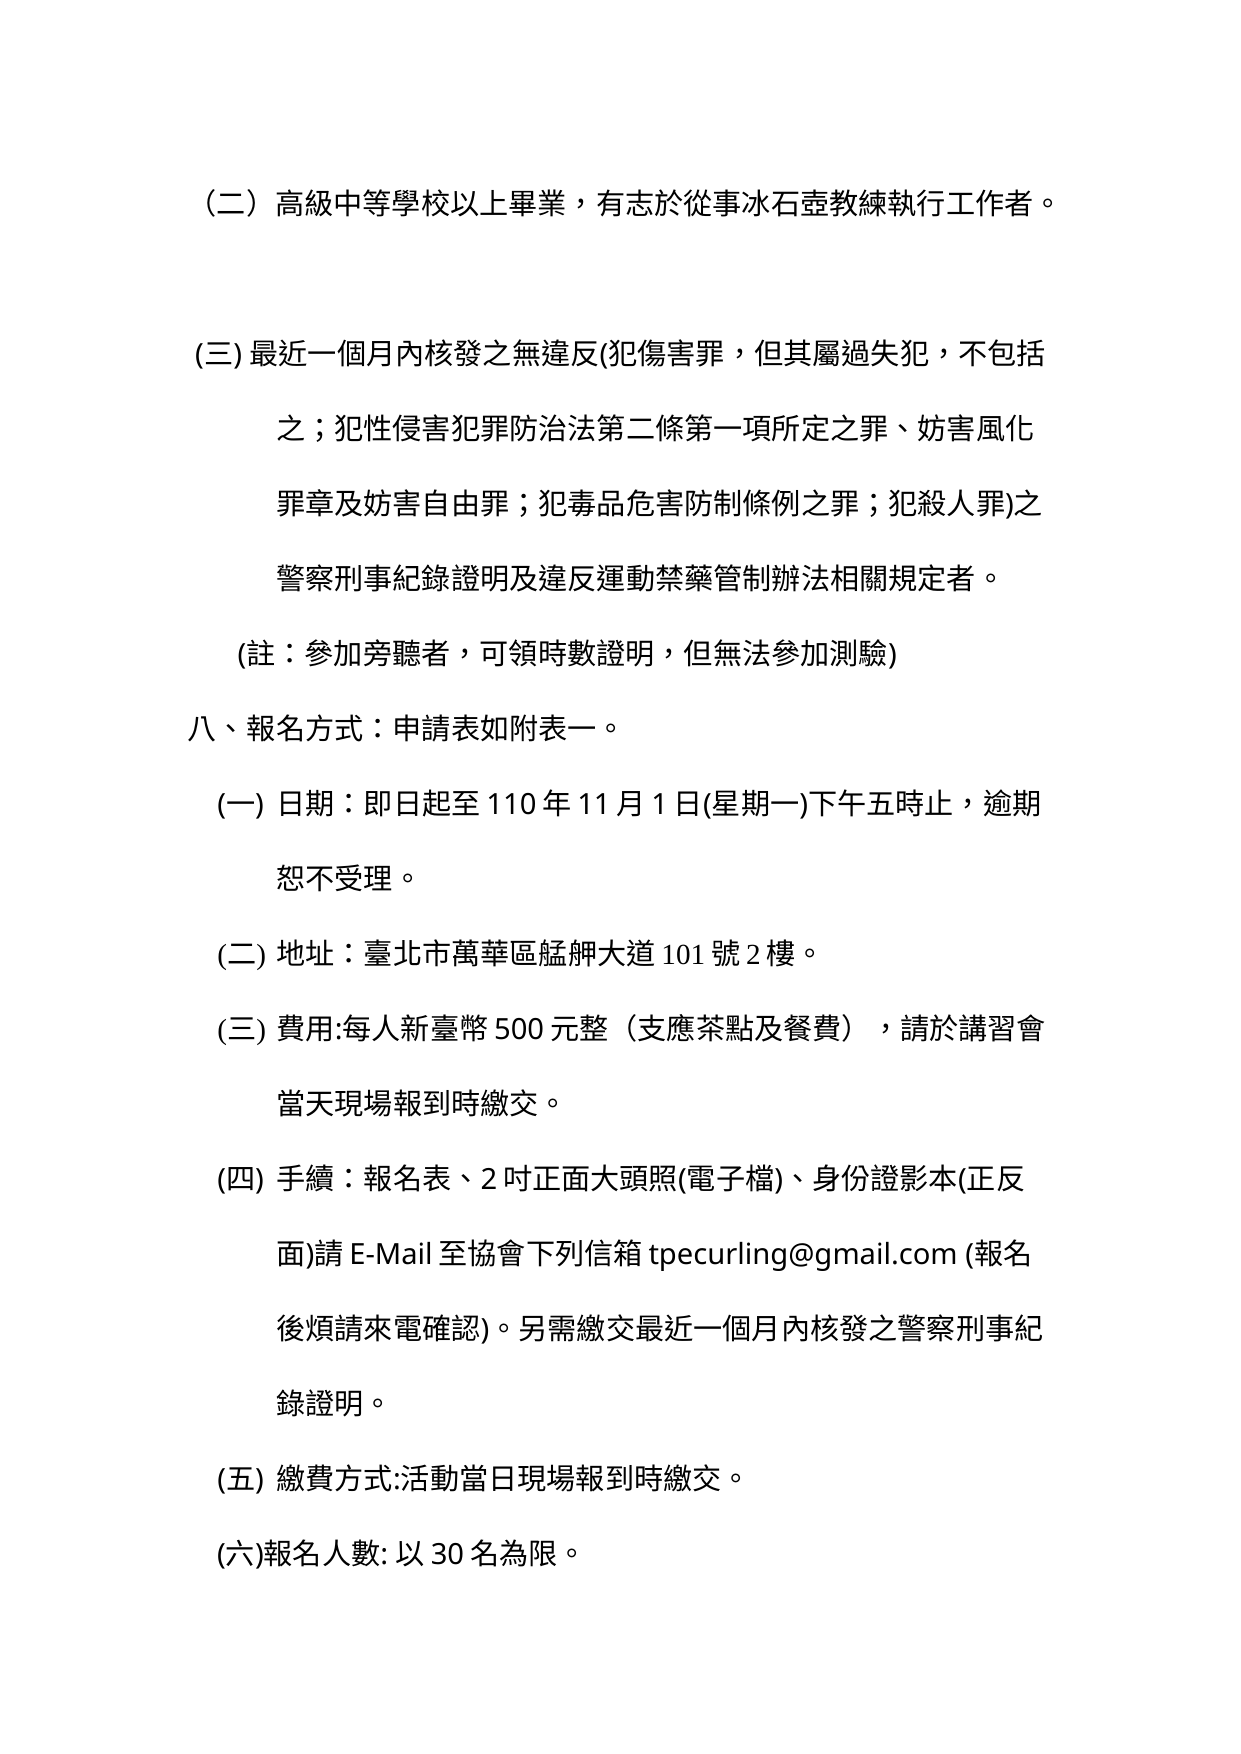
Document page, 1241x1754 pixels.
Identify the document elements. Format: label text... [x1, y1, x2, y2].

list 繳費方式:活動當日現場報到時繳交。 [217, 1439, 1053, 1514]
list 報名方式：申請表如附表一。 [187, 689, 1053, 764]
list 日期：即日起至110年11月1日(星期一)下午五時止，逾期恕不受理。 [217, 764, 1053, 914]
text (註：參加旁聽者，可領時數證明，但無法參加測驗) [237, 614, 1053, 689]
text （二）高級中等學校以上畢業，有志於從事冰石壺教練執行工作者。 [187, 164, 1053, 314]
list 地址：臺北市萬華區艋舺大道101號2樓。 [217, 914, 1053, 989]
list 費用:每人新臺幣500元整（支應茶點及餐費），請於講習會當天現場報到時繳交。 [217, 989, 1053, 1139]
text (六)報名人數: 以30名為限。 [217, 1514, 1053, 1589]
text (三) 最近一個月內核發之無違反(犯傷害罪，但其屬過失犯，不包括之；犯性侵害犯罪防治法第二條第一項所定之罪、妨害風化罪章及妨害自由罪；犯毒品危害防制條例之罪；犯殺人罪)之警察刑事紀錄證明及違反運動禁藥管制辦法相關規定者。 [187, 314, 1053, 614]
list 手續：報名表、2吋正面大頭照(電子檔)、身份證影本(正反面)請E-Mail至協會下列信箱tpecurling@gmail.com (報名後煩請來電確認)。另需繳交最近一個月內核發之警察刑事紀錄證明。 [217, 1139, 1053, 1439]
